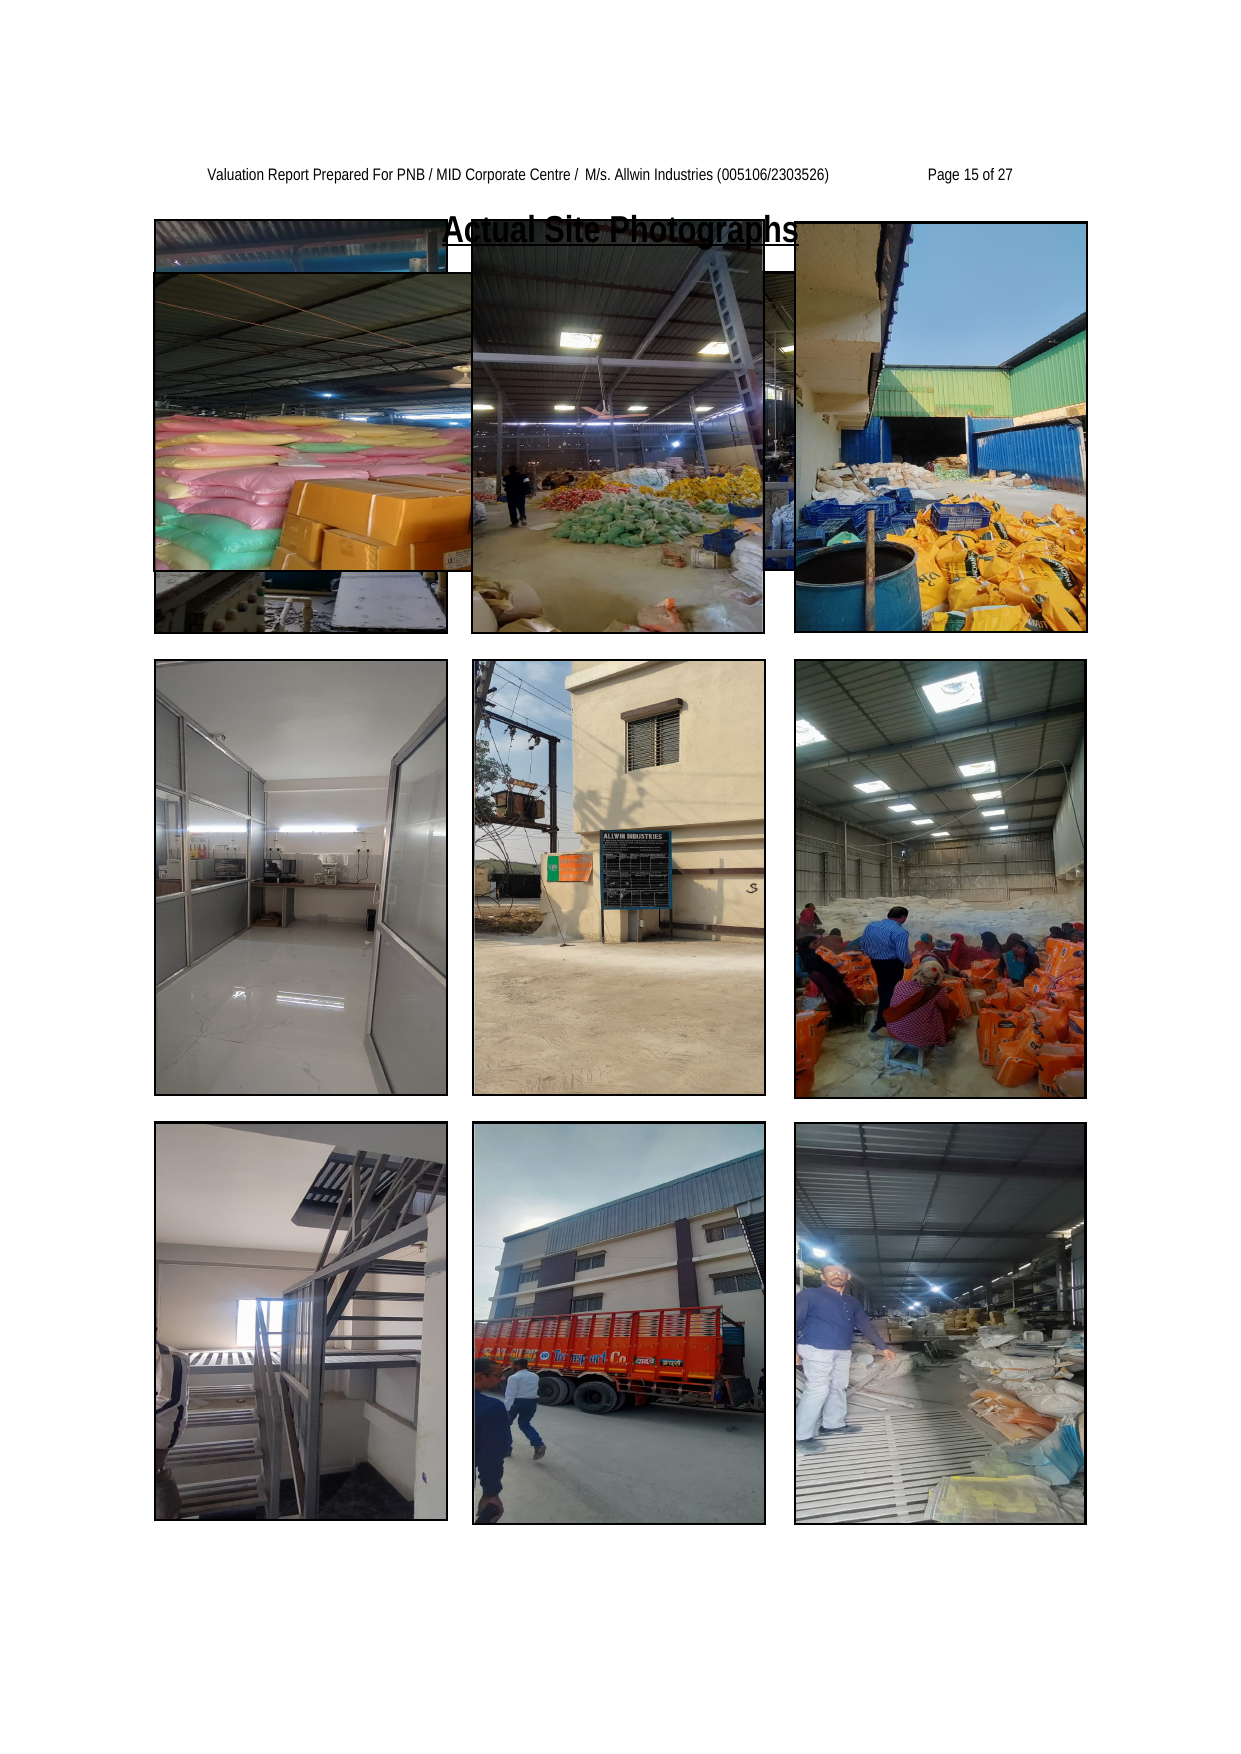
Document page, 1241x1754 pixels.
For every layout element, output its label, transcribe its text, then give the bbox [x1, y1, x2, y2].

picture [156, 661, 446, 1094]
picture [474, 661, 764, 1094]
picture [156, 572, 446, 632]
picture [156, 1124, 446, 1519]
picture [156, 250, 446, 272]
picture [474, 1124, 764, 1523]
picture [765, 274, 794, 569]
picture [155, 274, 471, 570]
text Actual Site Photographs [150, 207, 1090, 272]
picture [796, 250, 1086, 631]
picture [796, 661, 1084, 1097]
picture [473, 250, 763, 632]
picture [796, 1124, 1084, 1523]
